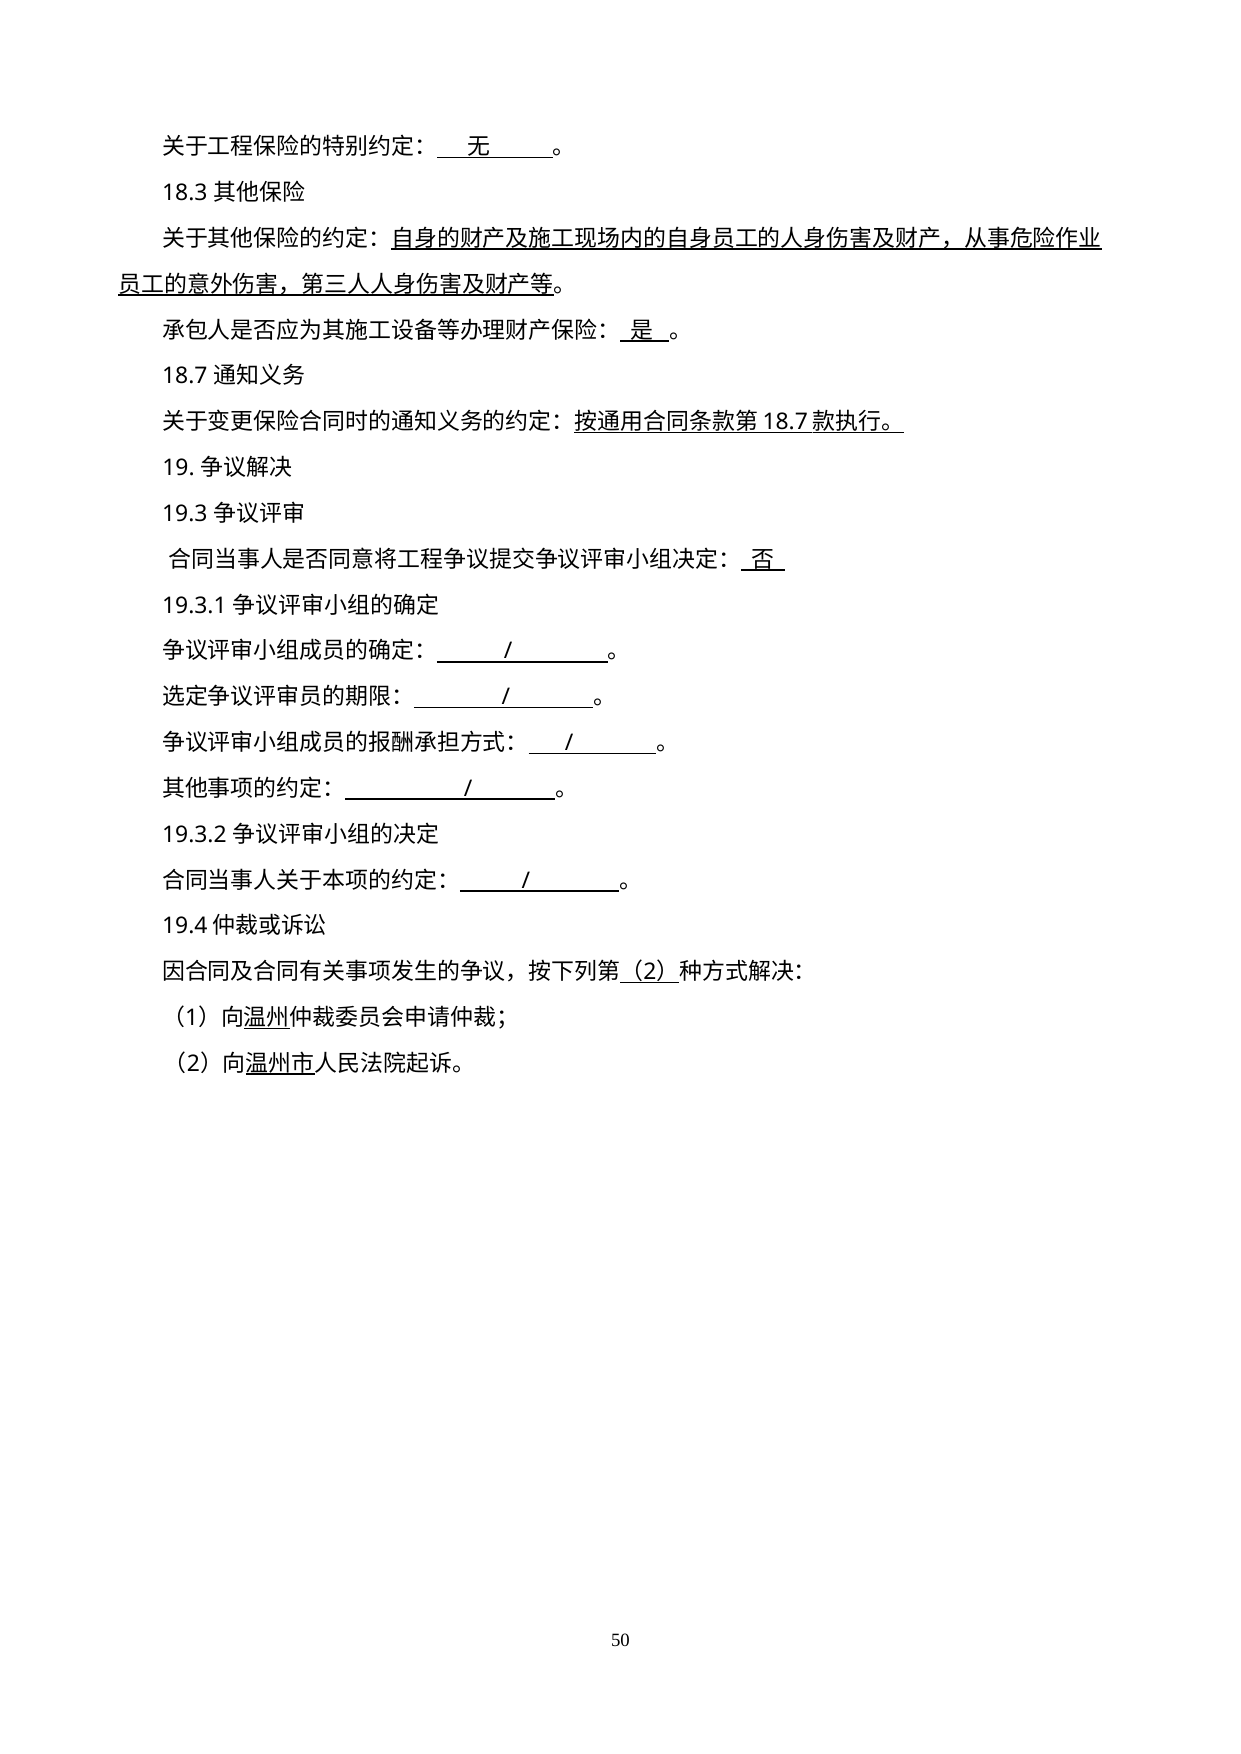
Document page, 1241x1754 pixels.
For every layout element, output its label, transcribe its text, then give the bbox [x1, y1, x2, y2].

text 19.3.2 争议评审小组的决定 [118, 806, 1122, 851]
text 关于其他保险的约定：自身的财产及施工现场内的自身员工的人身伤害及财产，从事危险作业员工的意外伤害，第三人人身伤害及财产等。 [118, 210, 1122, 301]
text 承包人是否应为其施工设备等办理财产保险： 是 。 [118, 301, 1122, 347]
text 合同当事人是否同意将工程争议提交争议评审小组决定： 否 [134, 531, 1122, 576]
text 其他事项的约定： / 。 [118, 760, 1122, 806]
text 18.3 其他保险 [118, 164, 1122, 210]
text 19.3.1 争议评审小组的确定 [118, 576, 1122, 622]
text 争议评审小组成员的确定： / 。 [118, 622, 1122, 668]
text 18.7 通知义务 [118, 347, 1122, 393]
text （2）向温州市人民法院起诉。 [164, 1035, 1122, 1081]
text 因合同及合同有关事项发生的争议，按下列第（2）种方式解决： [118, 943, 1122, 989]
text 19. 争议解决 [118, 439, 1122, 485]
text 合同当事人关于本项的约定： / 。 [118, 851, 1122, 897]
text 19.4仲裁或诉讼 [118, 897, 1122, 943]
text 19.3 争议评审 [118, 485, 1122, 531]
text （1）向温州仲裁委员会申请仲裁； [118, 989, 1122, 1035]
text 关于变更保险合同时的通知义务的约定：按通用合同条款第18.7款执行。 [118, 393, 1122, 439]
text 选定争议评审员的期限： / 。 [118, 668, 1122, 714]
text 关于工程保险的特别约定： 无 。 [118, 118, 1122, 164]
text 争议评审小组成员的报酬承担方式： / 。 [118, 714, 1122, 760]
